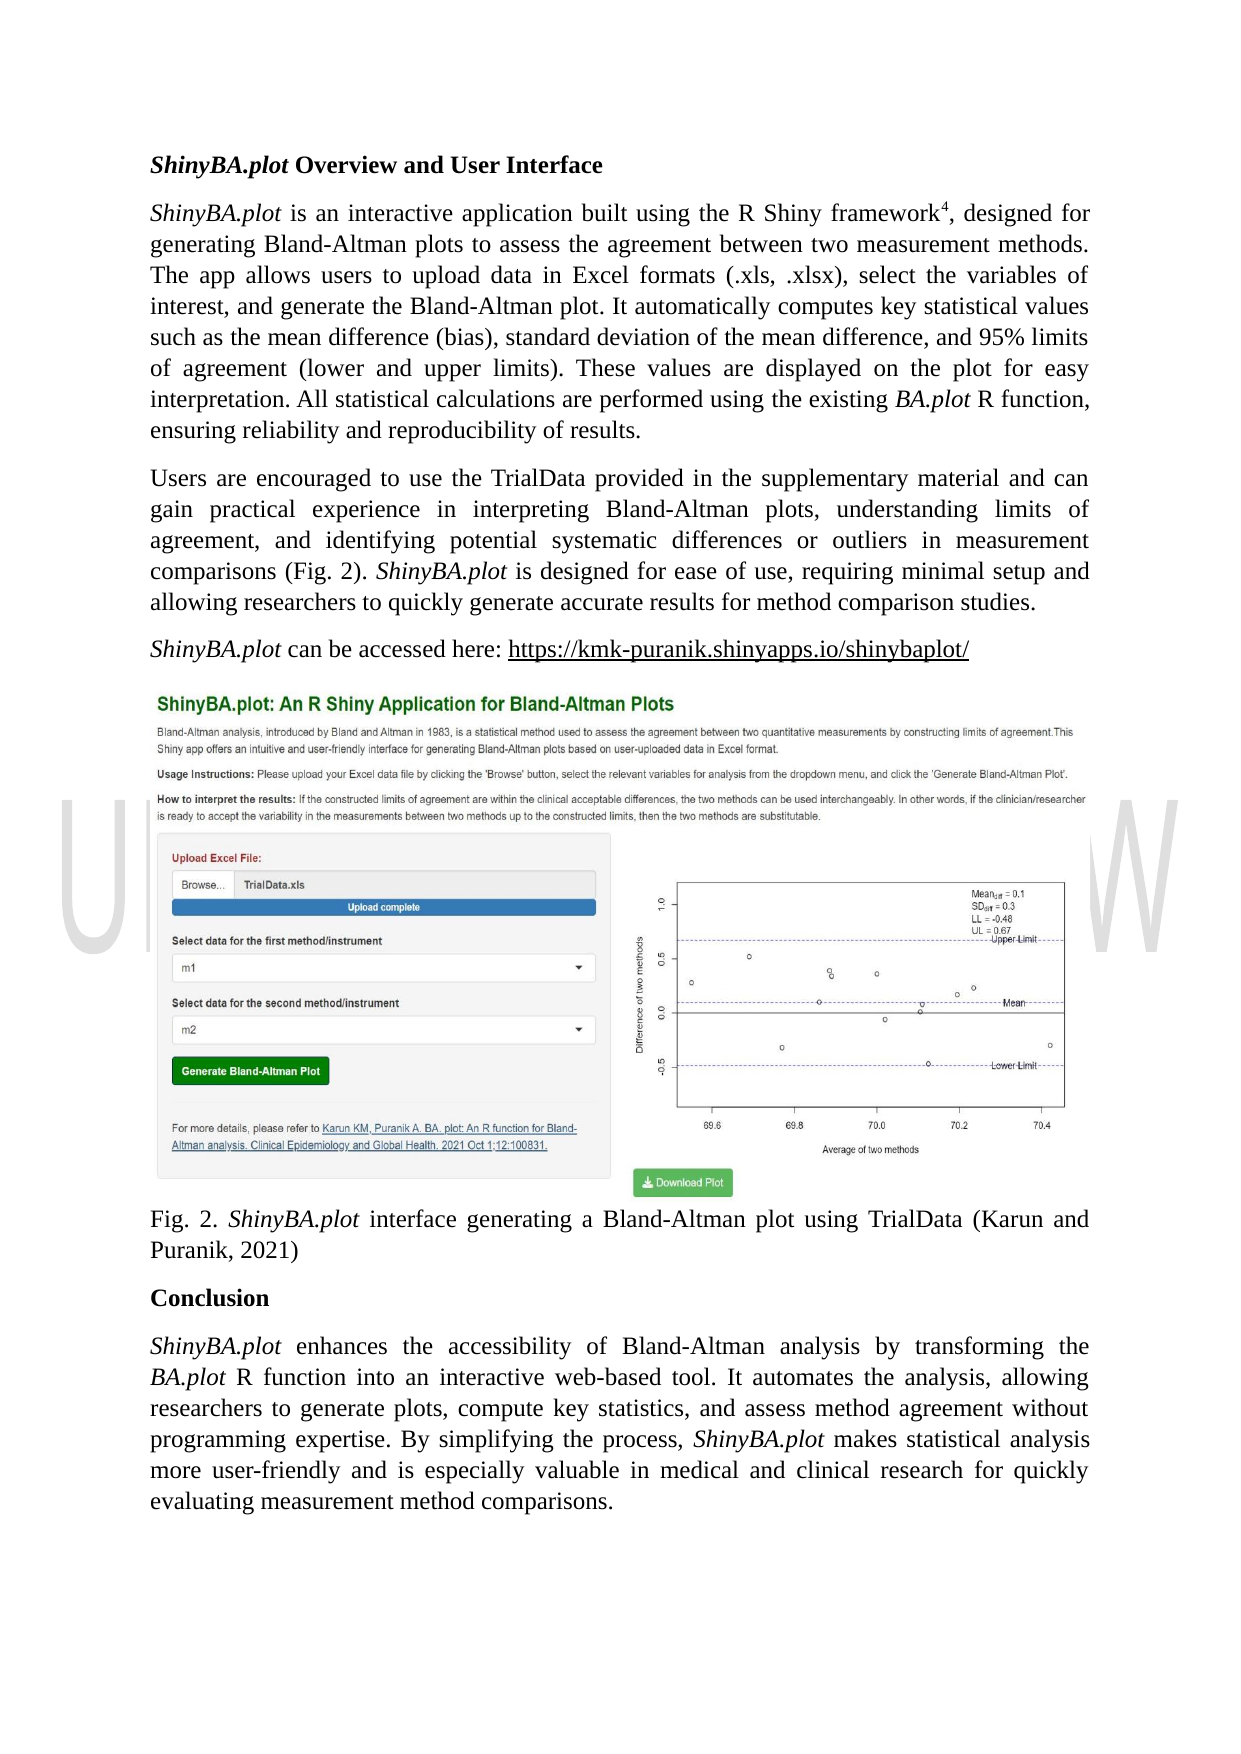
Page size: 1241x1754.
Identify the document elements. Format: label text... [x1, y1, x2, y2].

text Fig. 2. ShinyBA.plot interface generating a Bland-Altman plot using TrialData (Karun and Puranik, 2021) [150, 1203, 1090, 1264]
text ShinyBA.plot is an interactive application built using the R Shiny framework4, designed for generating Bland-Altman plots to assess the agreement between two measurement methods. The app allows users to upload data in Excel formats (.xls, .xlsx), select the variables of interest, and generate the Bland-Altman plot. It automatically computes key statistical values such as the mean difference (bias), standard deviation of the mean difference, and 95% limits of agreement (lower and upper limits). These values are displayed on the plot for easy interpretation. All statistical calculations are performed using the existing BA.plot R function, ensuring reliability and reproducibility of results. [150, 198, 1090, 444]
picture [150, 682, 1091, 1203]
text ShinyBA.plot can be accessed here: https://kmk-puranik.shinyapps.io/shinybaplot/ [150, 634, 1090, 663]
text ShinyBA.plot Overview and User Interface [150, 150, 1090, 179]
text ShinyBA.plot enhances the accessibility of Bland-Altman analysis by transforming the BA.plot R function into an interactive web-based tool. It automates the analysis, allowing researchers to generate plots, compute key statistics, and assess method agreement without programming expertise. By simplifying the process, ShinyBA.plot makes statistical analysis more user-friendly and is especially valuable in medical and clinical research for quickly evaluating measurement method comparisons. [150, 1331, 1090, 1515]
text Conclusion [150, 1283, 1090, 1312]
text Users are encouraged to use the TrialData provided in the supplementary material and can gain practical experience in interpreting Bland-Altman plots, understanding limits of agreement, and identifying potential systematic differences or outliers in measurement comparisons (Fig. 2). ShinyBA.plot is designed for ease of use, requiring minimal setup and allowing researchers to quickly generate accurate results for method comparison studies. [150, 463, 1090, 616]
